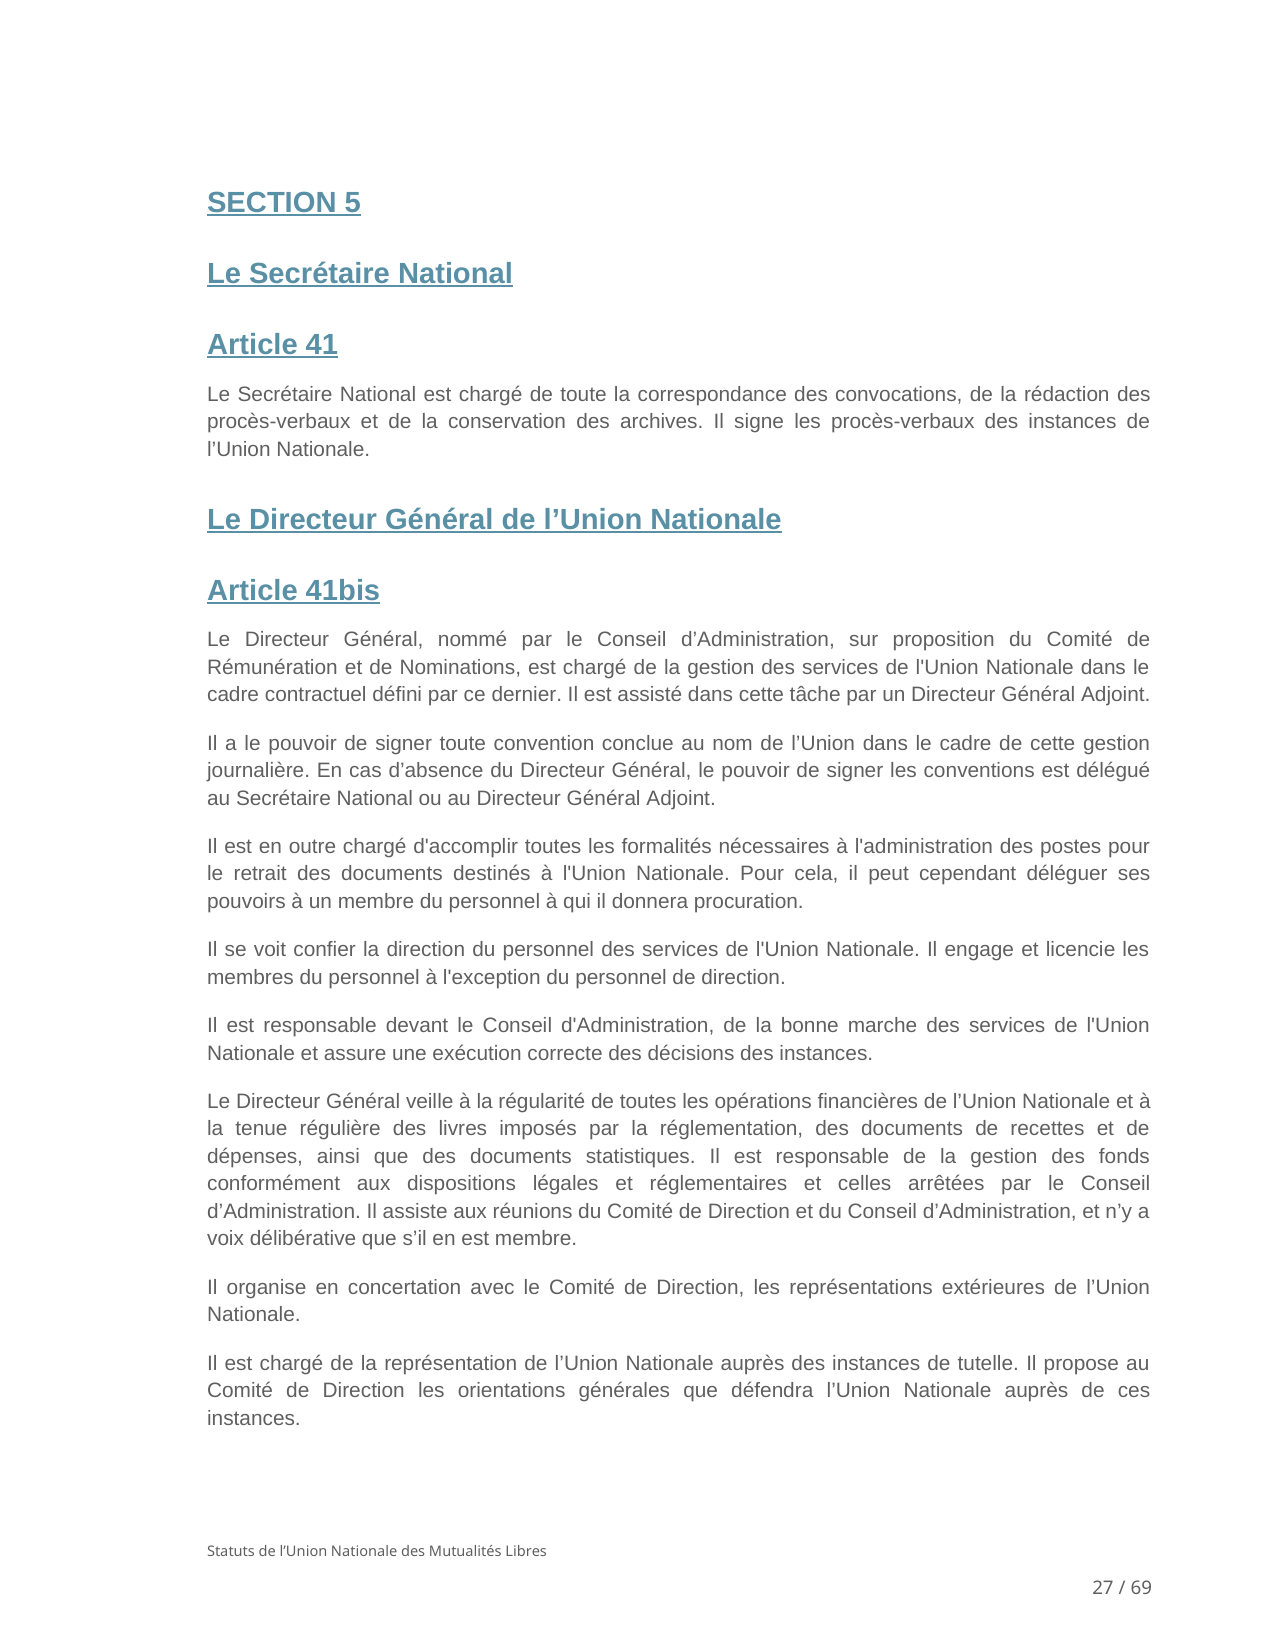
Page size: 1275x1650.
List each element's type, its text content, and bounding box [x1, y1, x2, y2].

text Il est responsable devant le Conseil d'Administration, de la bonne marche des services de l'Union Nationale et assure une exécution correcte des décisions des instances. [207, 1013, 1152, 1064]
subtitle SECTION 5 [207, 185, 1152, 219]
text Il se voit confier la direction du personnel des services de l'Union Nationale. Il engage et licencie les membres du personnel à l'exception du personnel de direction. [207, 937, 1152, 988]
subtitle Le Directeur Général de l’Union Nationale [207, 502, 1152, 535]
text Il est chargé de la représentation de l’Union Nationale auprès des instances de tutelle. Il propose au Comité de Direction les orientations générales que défendra l’Union Nationale auprès de ces instances. [207, 1350, 1152, 1429]
text Le Directeur Général veille à la régularité de toutes les opérations financières de l’Union Nationale et à la tenue régulière des livres imposés par la réglementation, des documents de recettes et de dépenses, ainsi que des documents statistiques. Il est responsable de la gestion des fonds conformément aux dispositions légales et réglementaires et celles arrêtées par le Conseil d’Administration. Il assiste aux réunions du Comité de Direction et du Conseil d’Administration, et n’y a voix délibérative que s’il en est membre. [207, 1089, 1152, 1250]
text Le Directeur Général, nommé par le Conseil d’Administration, sur proposition du Comité de Rémunération et de Nominations, est chargé de la gestion des services de l'Union Nationale dans le cadre contractuel défini par ce dernier. Il est assisté dans cette tâche par un Directeur Général Adjoint. [207, 627, 1152, 706]
subtitle Article 41bis [207, 573, 1152, 606]
text Il organise en concertation avec le Comité de Direction, les représentations extérieures de l’Union Nationale. [207, 1274, 1152, 1326]
subtitle Le Secrétaire National [207, 256, 1152, 290]
text Il a le pouvoir de signer toute convention conclue au nom de l’Union dans le cadre de cette gestion journalière. En cas d’absence du Directeur Général, le pouvoir de signer les conventions est délégué au Secrétaire National ou au Directeur Général Adjoint. [207, 730, 1152, 809]
subtitle Article 41 [207, 327, 1152, 361]
text Le Secrétaire National est chargé de toute la correspondance des convocations, de la rédaction des procès-verbaux et de la conservation des archives. Il signe les procès-verbaux des instances de l’Union Nationale. [207, 382, 1152, 461]
text Il est en outre chargé d'accomplir toutes les formalités nécessaires à l'administration des postes pour le retrait des documents destinés à l'Union Nationale. Pour cela, il peut cependant déléguer ses pouvoirs à un membre du personnel à qui il donnera procuration. [207, 834, 1152, 913]
